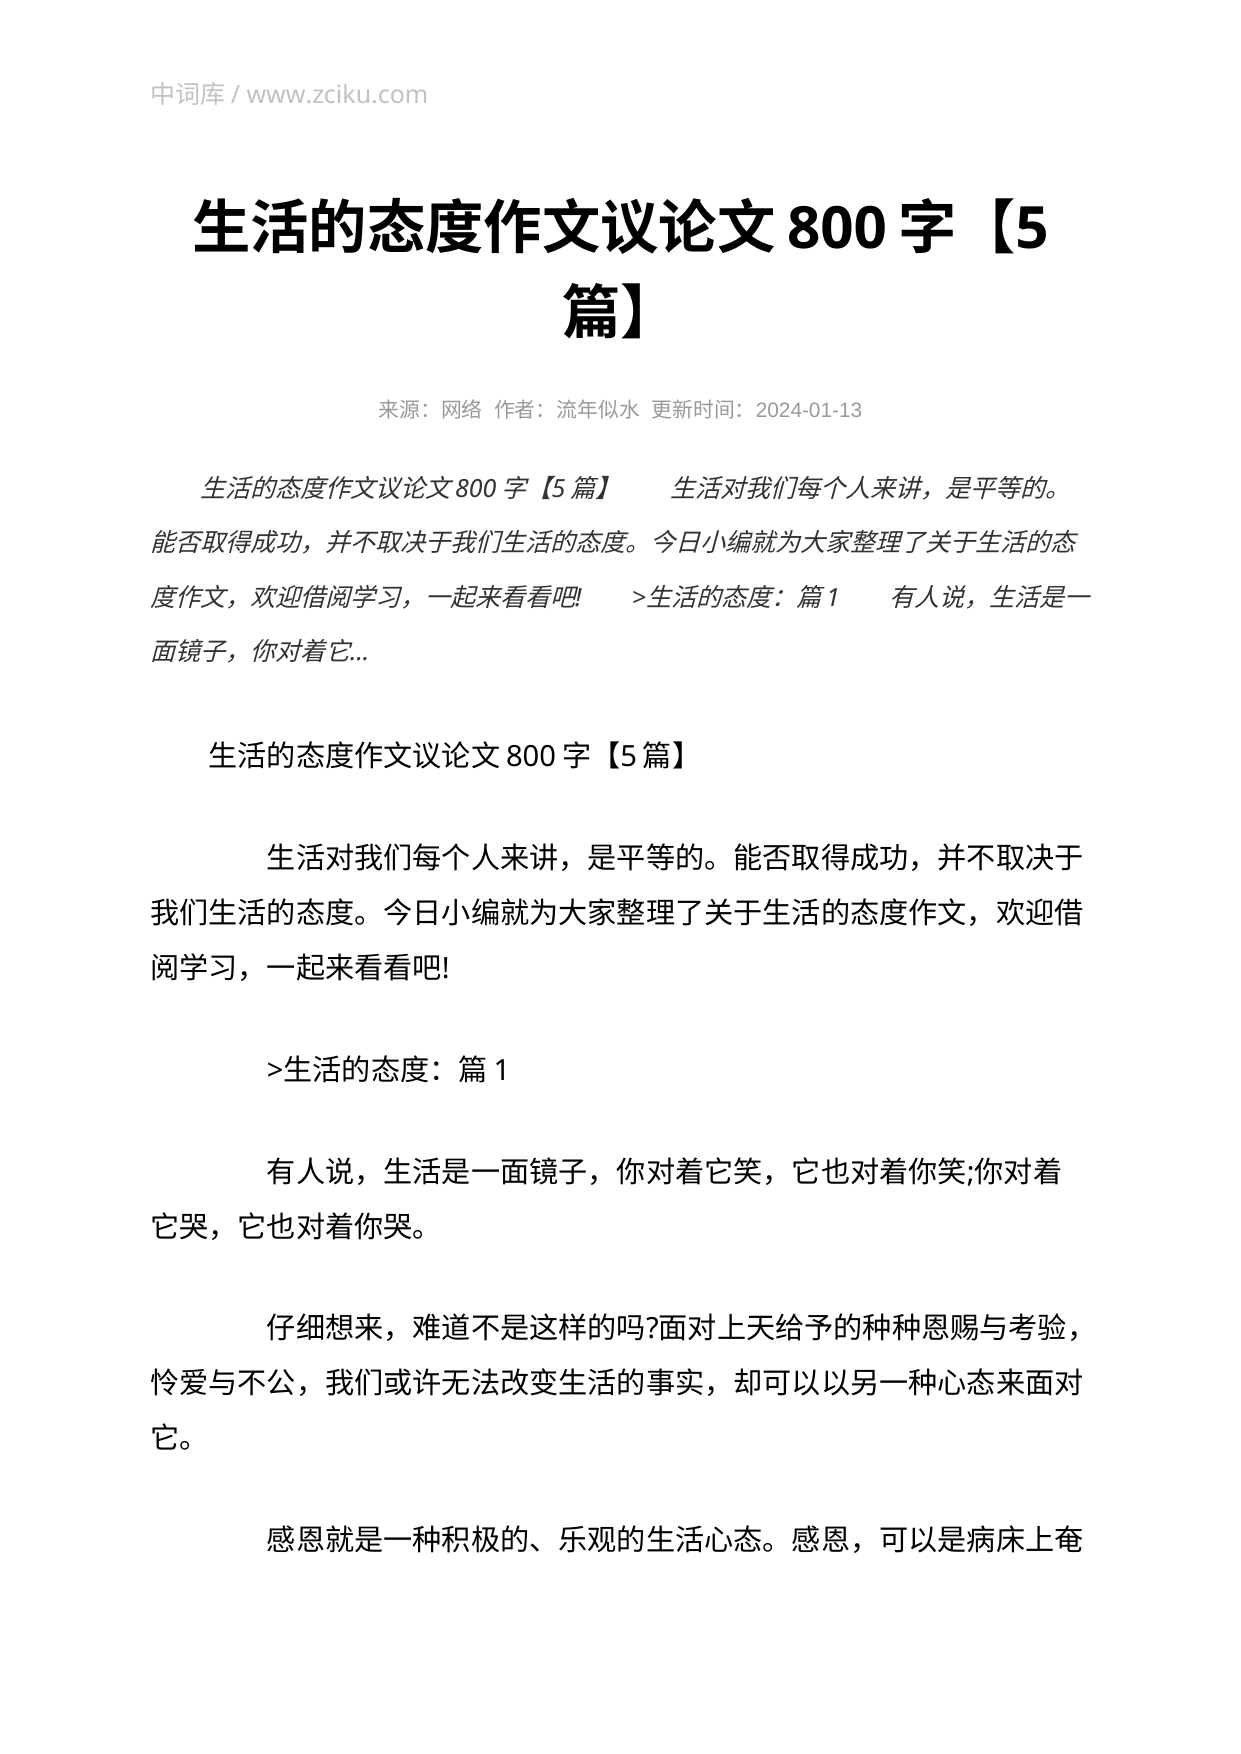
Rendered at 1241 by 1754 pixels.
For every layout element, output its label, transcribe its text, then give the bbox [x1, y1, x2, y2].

text 生活对我们每个人来讲，是平等的。能否取得成功，并不取决于我们生活的态度。今日小编就为大家整理了关于生活的态度作文，欢迎借阅学习，一起来看看吧! [150, 834, 1090, 987]
text 生活的态度作文议论文800字【5篇】 [150, 733, 1090, 775]
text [150, 1517, 1090, 1559]
text 生活的态度作文议论文800字【5篇】 生活对我们每个人来讲，是平等的。能否取得成功，并不取决于我们生活的态度。今日小编就为大家整理了关于生活的态度作文，欢迎借阅学习，一起来看看吧! >生活的态度：篇1 有人说，生活是一面镜子，你对着它... [150, 468, 1090, 668]
text 仔细想来，难道不是这样的吗?面对上天给予的种种恩赐与考验，怜爱与不公，我们或许无法改变生活的事实，却可以以另一种心态来面对它。 [150, 1305, 1090, 1457]
text 来源：网络 作者：流年似水 更新时间：2024-01-13 [150, 397, 1090, 421]
subtitle 生活的态度作文议论文800字【5篇】 [150, 181, 1090, 351]
text >生活的态度：篇1 [150, 1046, 1090, 1089]
text 有人说，生活是一面镜子，你对着它笑，它也对着你笑;你对着它哭，它也对着你哭。 [150, 1148, 1090, 1246]
